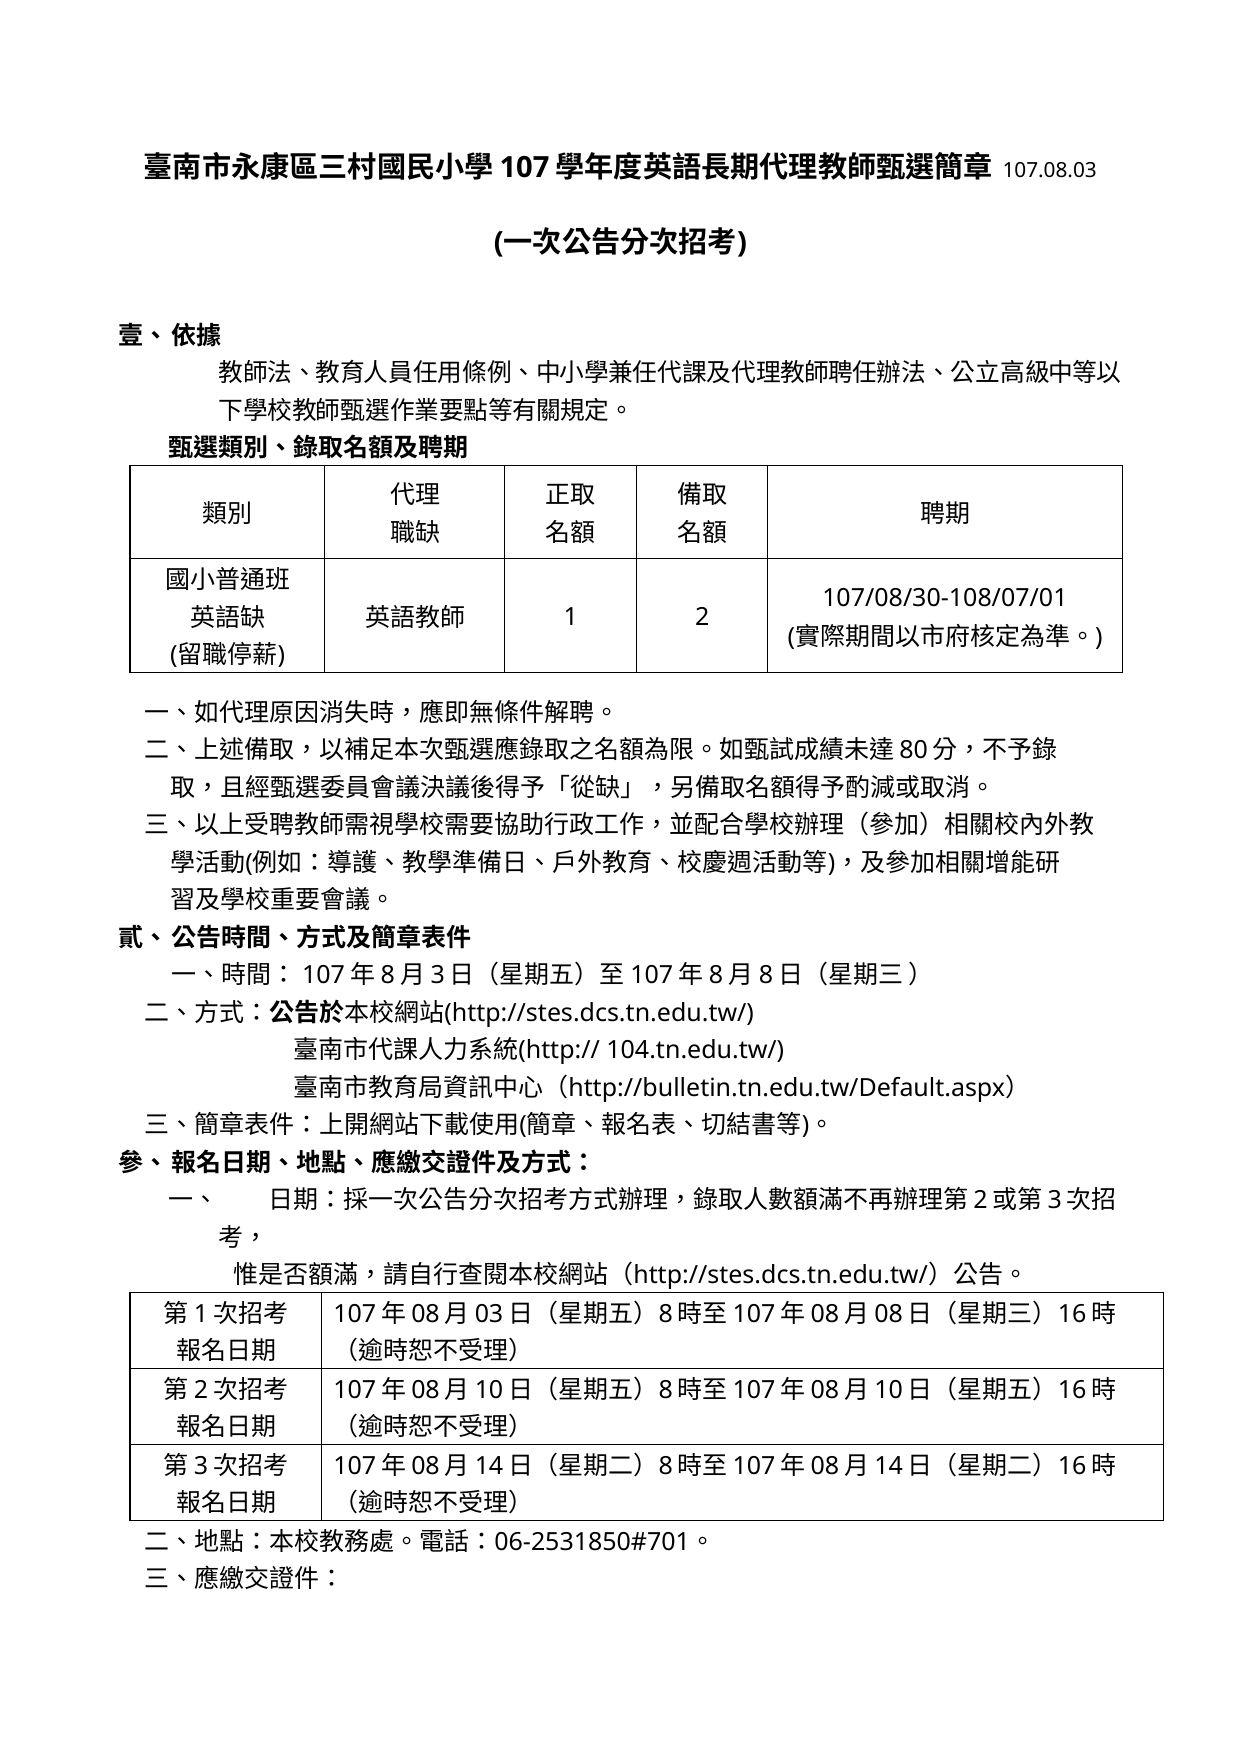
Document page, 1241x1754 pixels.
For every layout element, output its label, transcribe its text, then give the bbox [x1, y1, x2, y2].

text 惟是否額滿，請自行查閱本校網站（http://stes.dcs.tn.edu.tw/）公告。 [168, 1254, 1122, 1292]
table_cell 第3次招考 報名日期 [131, 1445, 321, 1520]
text 一、如代理原因消失時，應即無條件解聘。 [118, 692, 1122, 729]
list 報名日期、地點、應繳交證件及方式： [118, 1142, 1122, 1179]
table_header 類別 [131, 466, 324, 558]
table_cell 英語教師 [325, 559, 504, 672]
list 日期：採一次公告分次招考方式辦理，錄取人數額滿不再辦理第2或第3次招考， [168, 1179, 1122, 1254]
table_cell 107年08月14日（星期二）8時至107年08月14日（星期二）16時 （逾時恕不受理） [322, 1445, 1163, 1520]
text 臺南市代課人力系統(http:// 104.tn.edu.tw/) [118, 1029, 1122, 1067]
text 三、簡章表件：上開網站下載使用(簡章、報名表、切結書等)。 [118, 1104, 1122, 1142]
table_cell 1 [505, 559, 636, 672]
text (一次公告分次招考) [118, 202, 1122, 277]
text 教師法、教育人員任用條例、中小學兼任代課及代理教師聘任辦法、公立高級中等以下學校教師甄選作業要點等有關規定。 [218, 352, 1122, 427]
table_header 聘期 [768, 466, 1122, 558]
table_cell 107/08/30-108/07/01 (實際期間以市府核定為準。) [768, 559, 1122, 672]
text 學活動(例如：導護、教學準備日、戶外教育、校慶週活動等)，及參加相關增能研 [118, 842, 1122, 879]
table_header 代理 職缺 [325, 466, 504, 558]
text 二、地點：本校教務處。電話：06-2531850#701。 [118, 1521, 1122, 1558]
list 依據 [118, 314, 1122, 352]
text 習及學校重要會議。 [118, 879, 1122, 917]
text 三、應繳交證件： [118, 1558, 1122, 1596]
text 三、以上受聘教師需視學校需要協助行政工作，並配合學校辦理（參加）相關校內外教 [118, 804, 1122, 842]
text 二、方式：公告於本校網站(http://stes.dcs.tn.edu.tw/) [118, 992, 1122, 1029]
table_header 107年08月03日（星期五）8時至107年08月08日（星期三）16時 （逾時恕不受理） [322, 1293, 1163, 1368]
table_header 備取 名額 [637, 466, 767, 558]
text 二、上述備取，以補足本次甄選應錄取之名額為限。如甄試成績未達80分，不予錄 [118, 729, 1122, 767]
text 臺南市教育局資訊中心（http://bulletin.tn.edu.tw/Default.aspx） [281, 1067, 1122, 1104]
table_cell 107年08月10日（星期五）8時至107年08月10日（星期五）16時 （逾時恕不受理） [322, 1369, 1163, 1444]
text 一、時間： 107年 8月 3日（星期五）至 107年 8月 8日（星期三 ） [171, 954, 1122, 992]
table_cell 國小普通班 英語缺 (留職停薪) [131, 559, 324, 672]
text 臺南市永康區三村國民小學107學年度英語長期代理教師甄選簡章 107.08.03 [118, 127, 1122, 202]
table_cell 第2次招考 報名日期 [131, 1369, 321, 1444]
table_cell 2 [637, 559, 767, 672]
list 公告時間、方式及簡章表件 [118, 917, 1122, 954]
text 取，且經甄選委員會議決議後得予「從缺」，另備取名額得予酌減或取消。 [118, 767, 1122, 804]
table_header 正取 名額 [505, 466, 636, 558]
text 甄選類別、錄取名額及聘期 [168, 427, 1122, 464]
table_header 第1次招考 報名日期 [131, 1293, 321, 1368]
